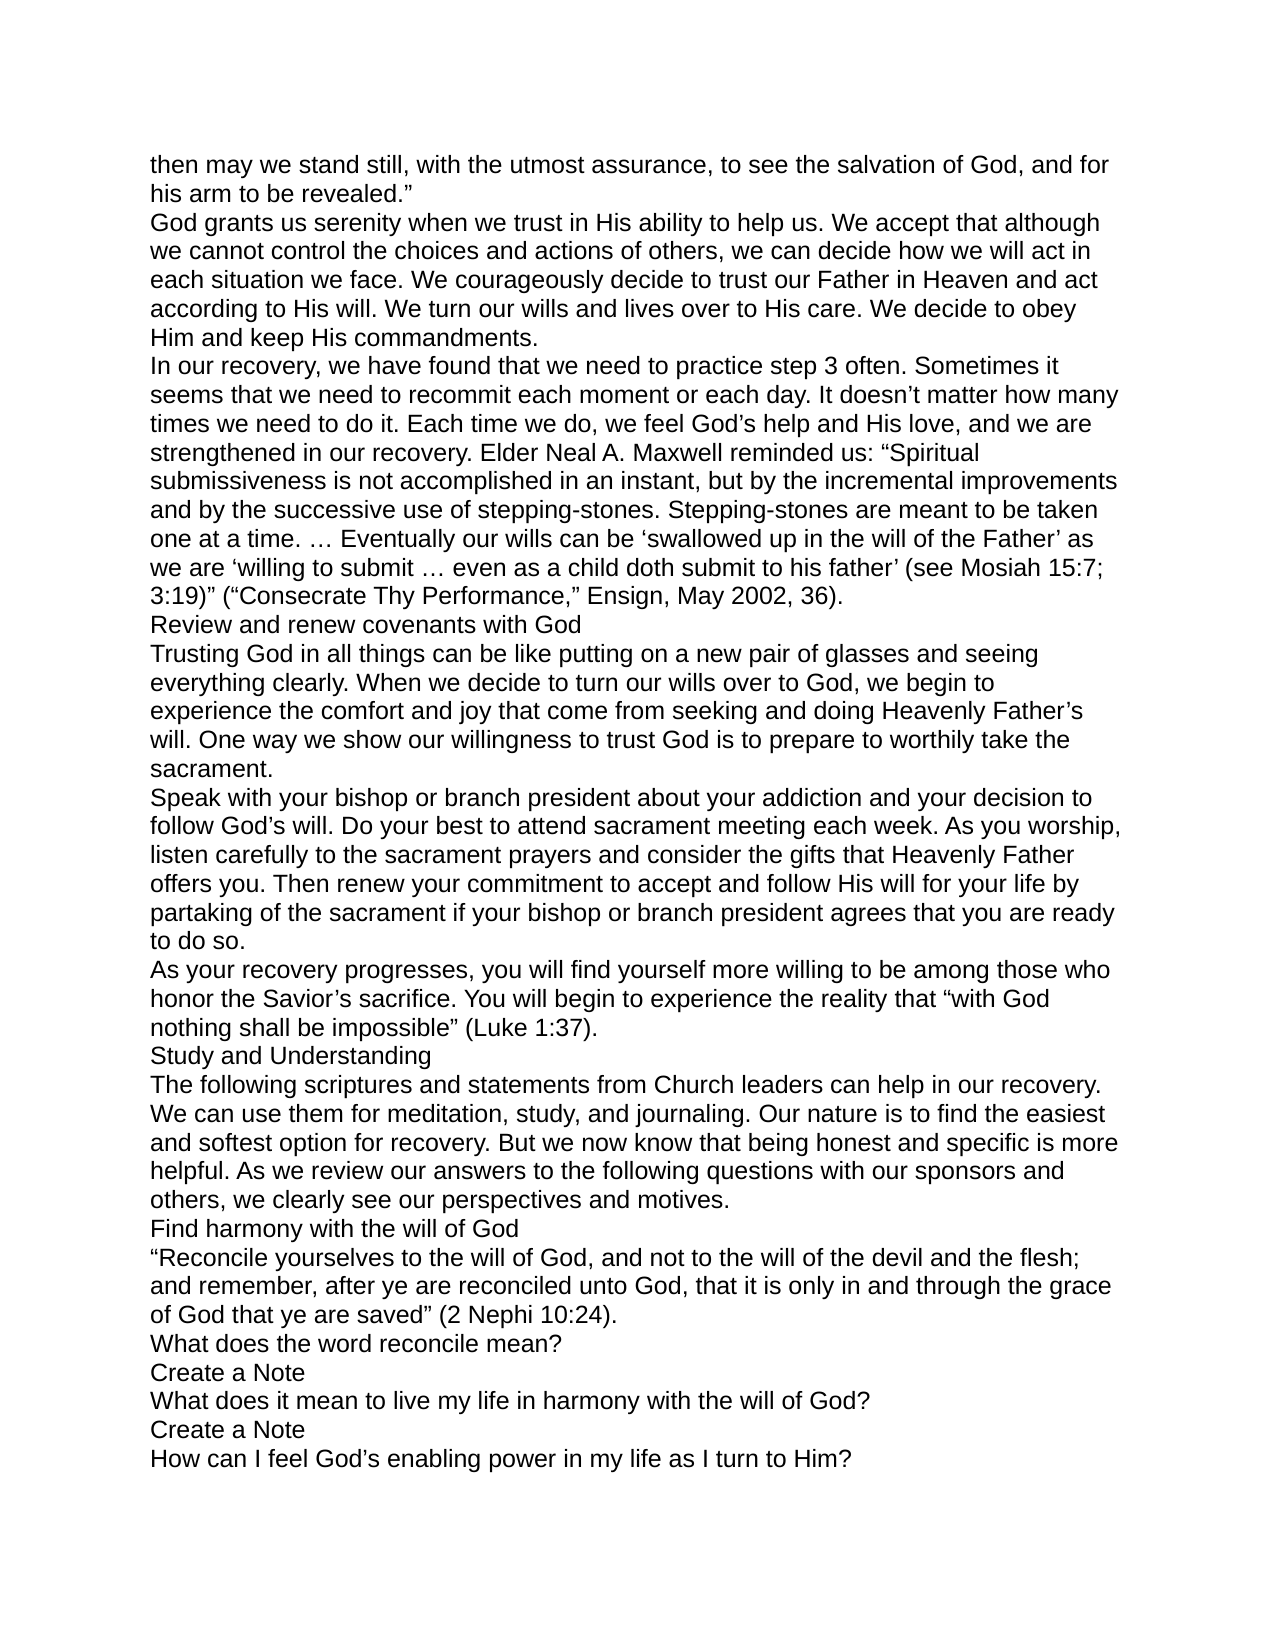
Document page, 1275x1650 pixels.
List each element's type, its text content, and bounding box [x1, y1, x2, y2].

text What does it mean to live my life in harmony with the will of God? [150, 1386, 1125, 1415]
text Trusting God in all things can be like putting on a new pair of glasses and seeing everything clearly. When we decide to turn our wills over to God, we begin to experience the comfort and joy that come from seeking and doing Heavenly Father’s will. One way we show our willingness to trust God is to prepare to worthily take the sacrament. [150, 639, 1125, 782]
text Create a Note [150, 1415, 1125, 1444]
text Study and Understanding [150, 1041, 1125, 1070]
text Find harmony with the will of God [150, 1214, 1125, 1242]
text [150, 150, 1125, 207]
text Speak with your bishop or branch president about your addiction and your decision to follow God’s will. Do your best to attend sacrament meeting each week. As you worship, listen carefully to the sacrament prayers and consider the gifts that Heavenly Father offers you. Then renew your commitment to accept and follow His will for your life by partaking of the sacrament if your bishop or branch president agrees that you are ready to do so. [150, 782, 1125, 955]
text “Reconcile yourselves to the will of God, and not to the will of the devil and the flesh; and remember, after ye are reconciled unto God, that it is only in and through the grace of God that ye are saved” (2 Nephi 10:24). [150, 1242, 1125, 1329]
text How can I feel God’s enabling power in my life as I turn to Him? [150, 1444, 1125, 1472]
text As your recovery progresses, you will find yourself more willing to be among those who honor the Savior’s sacrifice. You will begin to experience the reality that “with God nothing shall be impossible” (Luke 1:37). [150, 955, 1125, 1041]
text In our recovery, we have found that we need to practice step 3 often. Sometimes it seems that we need to recommit each moment or each day. It doesn’t matter how many times we need to do it. Each time we do, we feel God’s help and His love, and we are strengthened in our recovery. Elder Neal A. Maxwell reminded us: “Spiritual submissiveness is not accomplished in an instant, but by the incremental improvements and by the successive use of stepping-stones. Stepping-stones are meant to be taken one at a time. … Eventually our wills can be ‘swallowed up in the will of the Father’ as we are ‘willing to submit … even as a child doth submit to his father’ (see Mosiah 15:7; 3:19)” (“Consecrate Thy Performance,” Ensign, May 2002, 36). [150, 351, 1125, 610]
text The following scriptures and statements from Church leaders can help in our recovery. We can use them for meditation, study, and journaling. Our nature is to find the easiest and softest option for recovery. But we now know that being honest and specific is more helpful. As we review our answers to the following questions with our sponsors and others, we clearly see our perspectives and motives. [150, 1070, 1125, 1214]
text Create a Note [150, 1357, 1125, 1386]
text God grants us serenity when we trust in His ability to help us. We accept that although we cannot control the choices and actions of others, we can decide how we will act in each situation we face. We courageously decide to trust our Father in Heaven and act according to His will. We turn our wills and lives over to His care. We decide to obey Him and keep His commandments. [150, 207, 1125, 351]
text Review and renew covenants with God [150, 610, 1125, 639]
text What does the word reconcile mean? [150, 1329, 1125, 1357]
